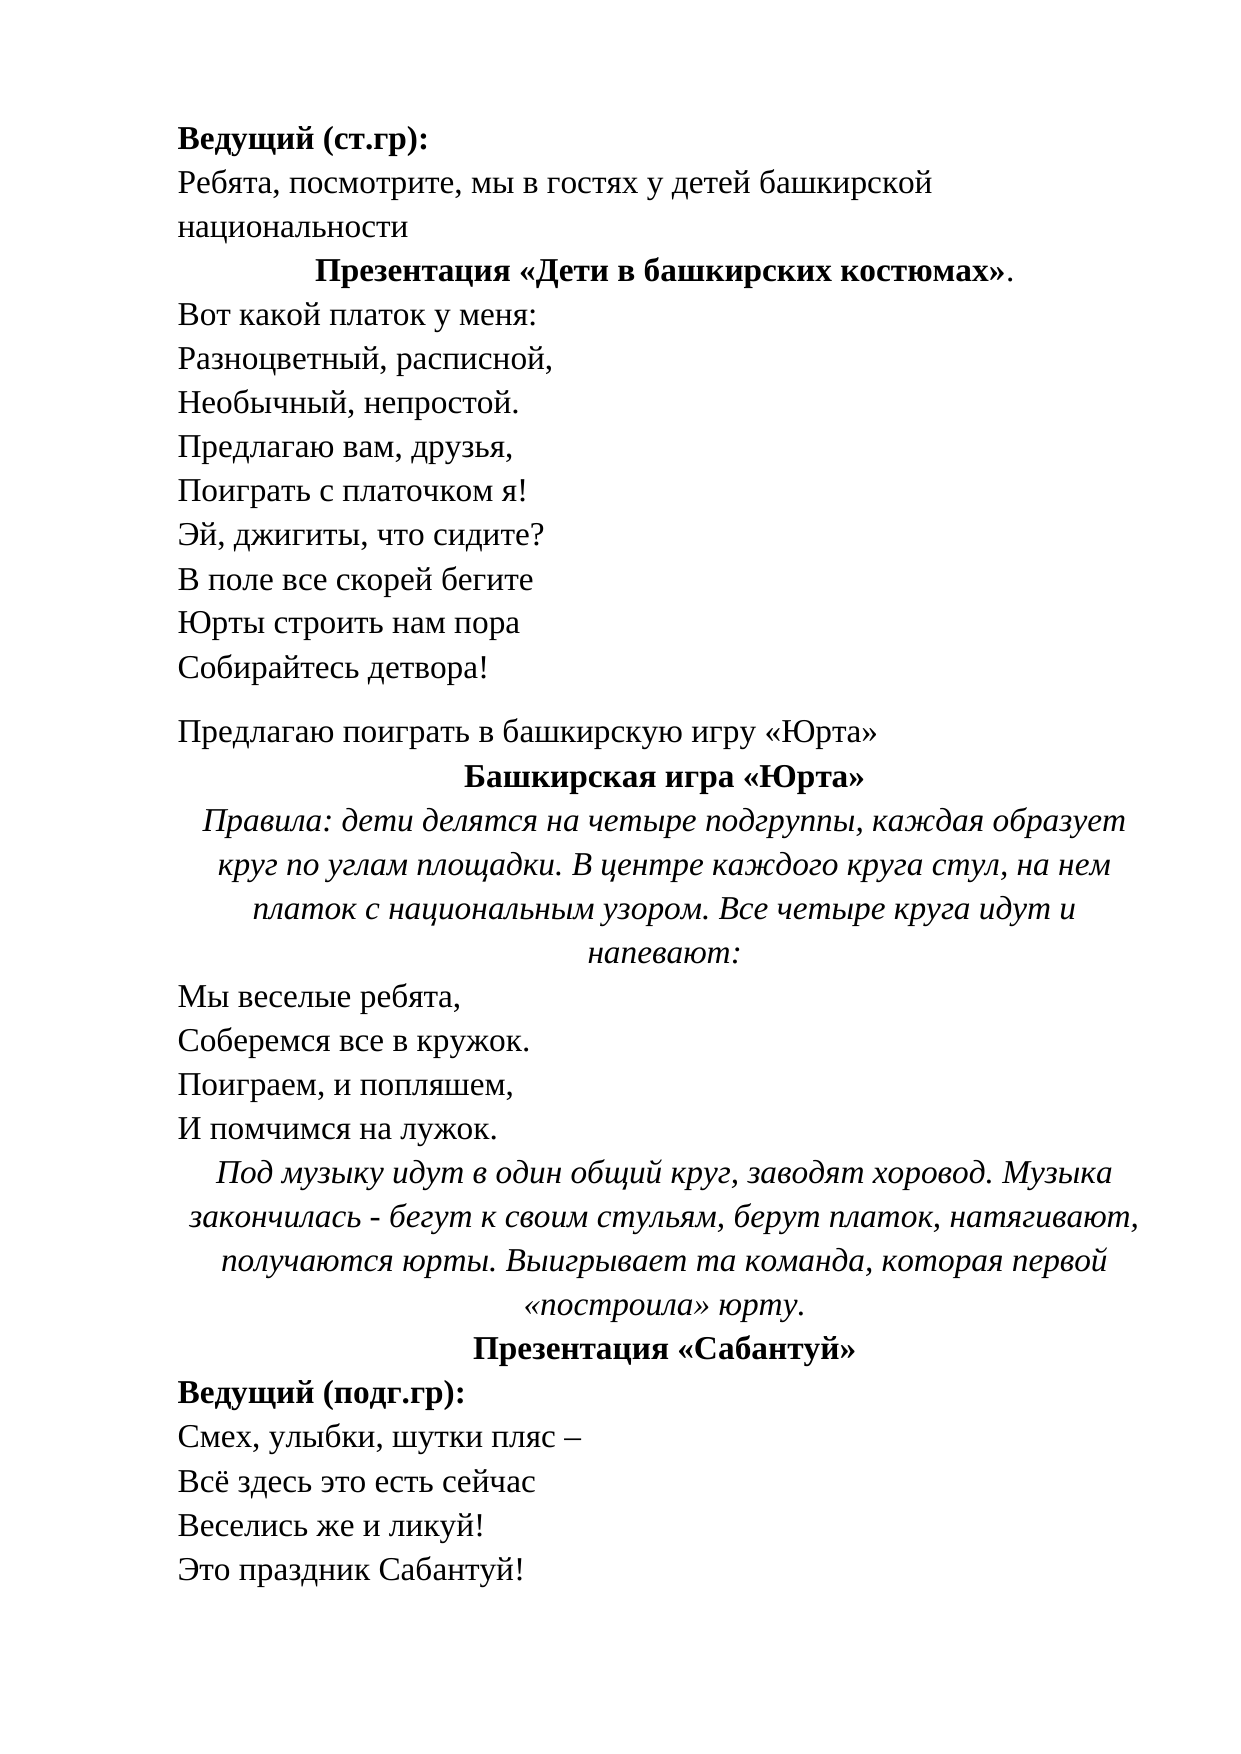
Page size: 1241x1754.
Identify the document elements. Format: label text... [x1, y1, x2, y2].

text Разноцветный, расписной, [177, 338, 1152, 377]
text Поиграем, и попляшем, [177, 1064, 1152, 1103]
text Презентация «Сабантуй» [177, 1329, 1152, 1367]
text Презентация «Дети в башкирских костюмах». [177, 250, 1152, 289]
text Правила: дети делятся на четыре подгруппы, каждая образует круг по углам площадки. В центре каждого круга стул, на нем платок с национальным узором. Все четыре круга идут и напевают: [177, 800, 1152, 970]
text Предлагаю вам, друзья, [177, 427, 1152, 465]
text Веселись же и ликуй! [177, 1505, 1152, 1543]
text Юрты строить нам пора [177, 603, 1152, 641]
text Башкирская игра «Юрта» [177, 756, 1152, 794]
text Всё здесь это есть сейчас [177, 1461, 1152, 1499]
text Ведущий (ст.гр): [177, 118, 1152, 156]
text Необычный, непростой. [177, 382, 1152, 421]
text Поиграть с платочком я! [177, 471, 1152, 509]
text И помчимся на лужок. [177, 1108, 1152, 1147]
text Ведущий (подг.гр): [177, 1373, 1152, 1411]
text В поле все скорей бегите [177, 559, 1152, 597]
text Под музыку идут в один общий круг, заводят хоровод. Музыка закончилась - бегут к своим стульям, берут платок, натягивают, получаются юрты. Выигрывает та команда, которая первой «построила» юрту. [177, 1152, 1152, 1323]
text Это праздник Сабантуй! [177, 1549, 1152, 1587]
text Эй, джигиты, что сидите? [177, 515, 1152, 553]
text Вот какой платок у меня: [177, 294, 1152, 333]
text Собирайтесь детвора! [177, 647, 1152, 685]
text Смех, улыбки, шутки пляс – [177, 1417, 1152, 1455]
text Ребята, посмотрите, мы в гостях у детей башкирской национальности [177, 162, 1152, 244]
text Соберемся все в кружок. [177, 1020, 1152, 1058]
text Мы веселые ребята, [177, 976, 1152, 1014]
text Предлагаю поиграть в башкирскую игру «Юрта» [177, 712, 1152, 750]
